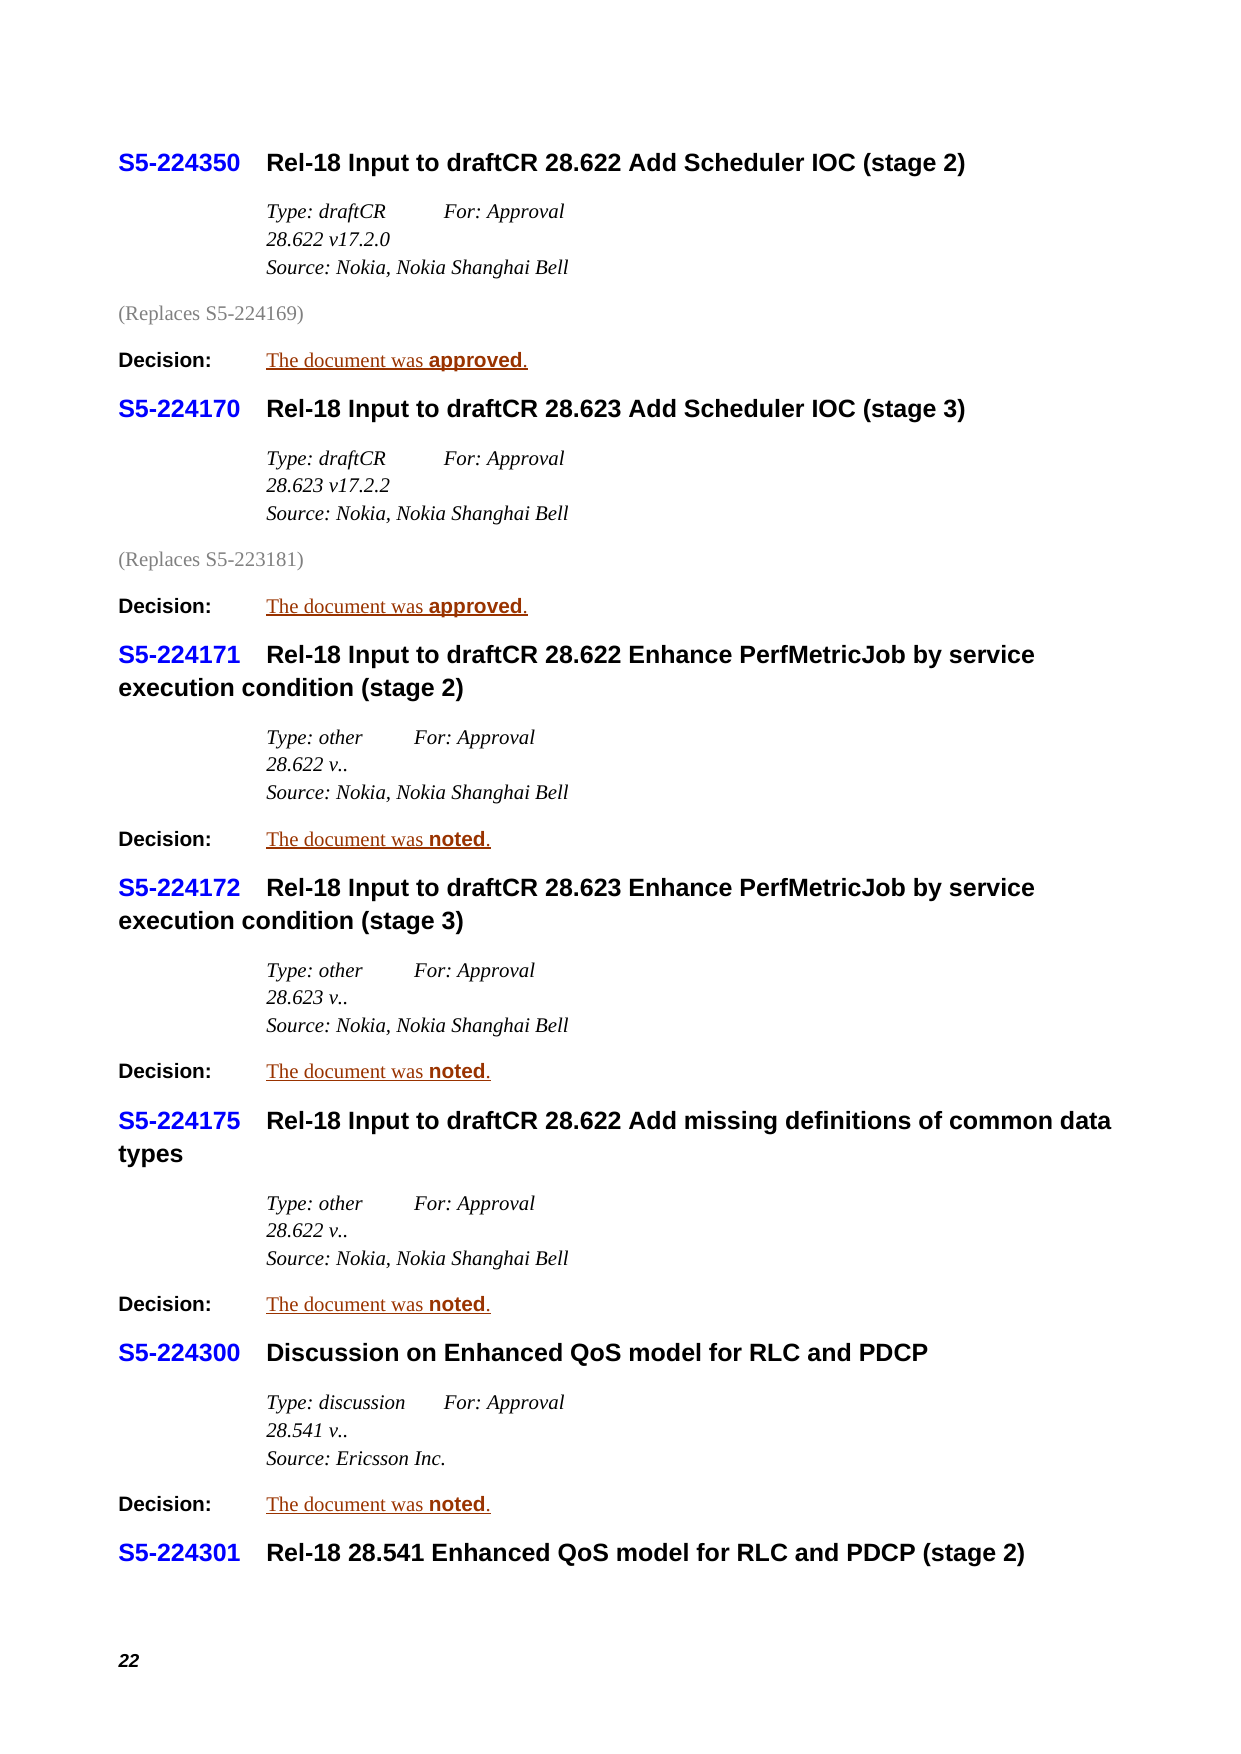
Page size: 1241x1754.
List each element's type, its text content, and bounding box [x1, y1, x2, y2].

text (Replaces S5-224169) [118, 301, 1122, 325]
text Type: other For: Approval 28.623 v.. Source: Nokia, Nokia Shanghai Bell [118, 958, 1122, 1037]
text Type: other For: Approval 28.622 v.. Source: Nokia, Nokia Shanghai Bell [118, 725, 1122, 804]
text Type: other For: Approval 28.622 v.. Source: Nokia, Nokia Shanghai Bell [118, 1190, 1122, 1270]
text Decision: The document was approved. [118, 593, 1122, 618]
text S5-224301 Rel-18 28.541 Enhanced QoS model for RLC and PDCP (stage 2) [118, 1538, 1122, 1567]
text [118, 199, 1122, 279]
text S5-224171 Rel-18 Input to draftCR 28.622 Enhance PerfMetricJob by service execution condition (stage 2) [118, 640, 1122, 702]
text (Replaces S5-223181) [118, 547, 1122, 571]
text S5-224175 Rel-18 Input to draftCR 28.622 Add missing definitions of common data types [118, 1106, 1122, 1167]
text S5-224170 Rel-18 Input to draftCR 28.623 Add Scheduler IOC (stage 3) [118, 394, 1122, 423]
text Decision: The document was approved. [118, 347, 1122, 372]
text S5-224300 Discussion on Enhanced QoS model for RLC and PDCP [118, 1338, 1122, 1367]
text Decision: The document was noted. [118, 826, 1122, 851]
text Type: draftCR For: Approval 28.623 v17.2.2 Source: Nokia, Nokia Shanghai Bell [118, 446, 1122, 525]
text Decision: The document was noted. [118, 1292, 1122, 1316]
text Decision: The document was noted. [118, 1059, 1122, 1083]
text S5-224172 Rel-18 Input to draftCR 28.623 Enhance PerfMetricJob by service execution condition (stage 3) [118, 873, 1122, 934]
text Type: discussion For: Approval 28.541 v.. Source: Ericsson Inc. [118, 1390, 1122, 1469]
text Decision: The document was noted. [118, 1492, 1122, 1516]
text S5-224350 Rel-18 Input to draftCR 28.622 Add Scheduler IOC (stage 2) [118, 148, 1122, 176]
